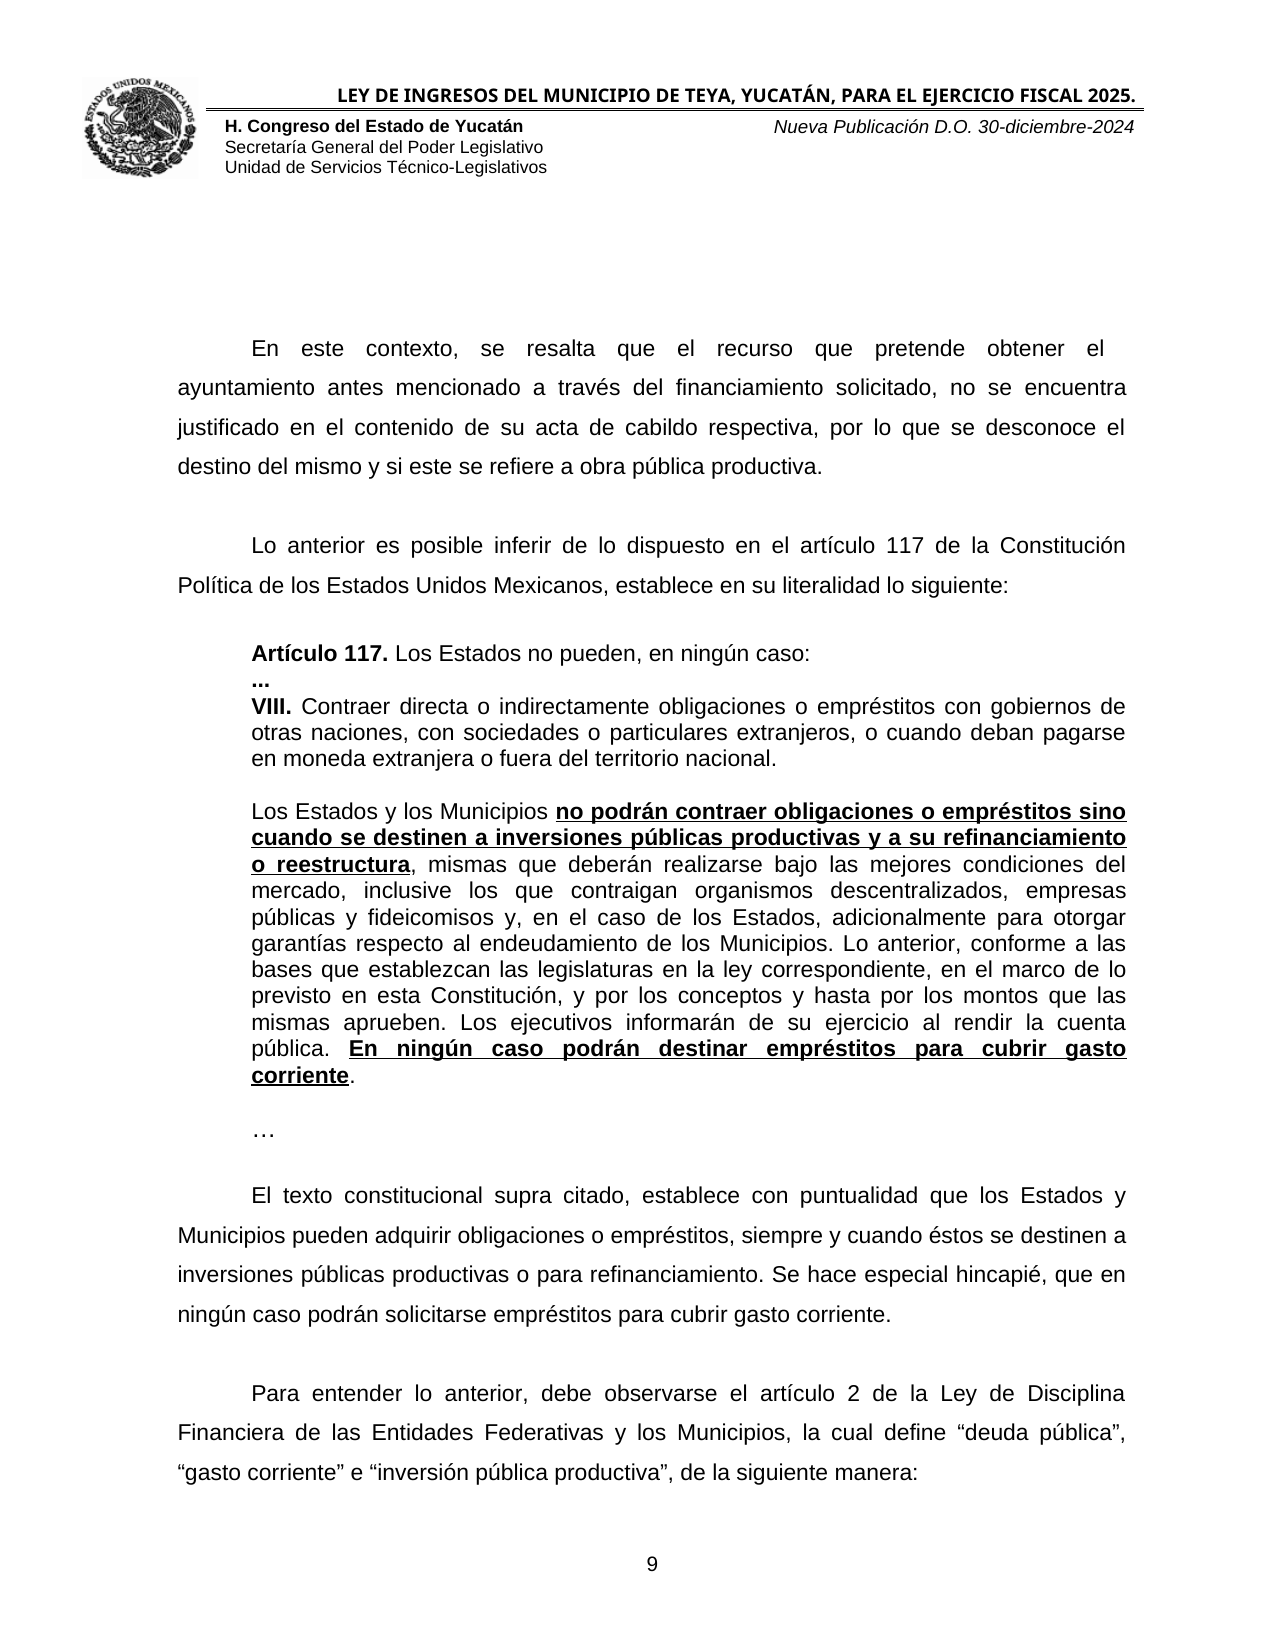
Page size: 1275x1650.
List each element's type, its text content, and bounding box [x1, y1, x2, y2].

text El texto constitucional supra citado, establece con puntualidad que los Estados y Municipios pueden adquirir obligaciones o empréstitos, siempre y cuando éstos se destinen a inversiones públicas productivas o para refinanciamiento. Se hace especial hincapié, que en ningún caso podrán solicitarse empréstitos para cubrir gasto corriente. [177, 1182, 1127, 1327]
text ... [251, 666, 1127, 693]
text En este contexto, se resalta que el recurso que pretende obtener el ayuntamiento antes mencionado a través del financiamiento solicitado, no se encuentra justificado en el contenido de su acta de cabildo respectiva, por lo que se desconoce el destino del mismo y si este se refiere a obra pública productiva. [177, 335, 1127, 479]
text … [251, 1114, 1127, 1143]
text Los Estados y los Municipios no podrán contraer obligaciones o empréstitos sino cuando se destinen a inversiones públicas productivas y a su refinanciamiento o reestructura, mismas que deberán realizarse bajo las mejores condiciones del mercado, inclusive los que contraigan organismos descentralizados, empresas públicas y fideicomisos y, en el caso de los Estados, adicionalmente para otorgar garantías respecto al endeudamiento de los Municipios. Lo anterior, conforme a las bases que establezcan las legislaturas en la ley correspondiente, en el marco de lo previsto en esta Constitución, y por los conceptos y hasta por los montos que las mismas aprueben. Los ejecutivos informarán de su ejercicio al rendir la cuenta pública. En ningún caso podrán destinar empréstitos para cubrir gasto corriente. [251, 848, 1127, 1088]
text VIII. Contraer directa o indirectamente obligaciones o empréstitos con gobiernos de otras naciones, con sociedades o particulares extranjeros, o cuando deban pagarse en moneda extranjera o fuera del territorio nacional. [251, 693, 1127, 772]
text Lo anterior es posible inferir de lo dispuesto en el artículo 117 de la Constitución Política de los Estados Unidos Mexicanos, establece en su literalidad lo siguiente: [177, 532, 1127, 598]
text Para entender lo anterior, debe observarse el artículo 2 de la Ley de Disciplina Financiera de las Entidades Federativas y los Municipios, la cual define “deuda pública”, “gasto corriente” e “inversión pública productiva”, de la siguiente manera: [177, 1380, 1127, 1485]
text Artículo 117. Los Estados no pueden, en ningún caso: [251, 640, 1127, 666]
